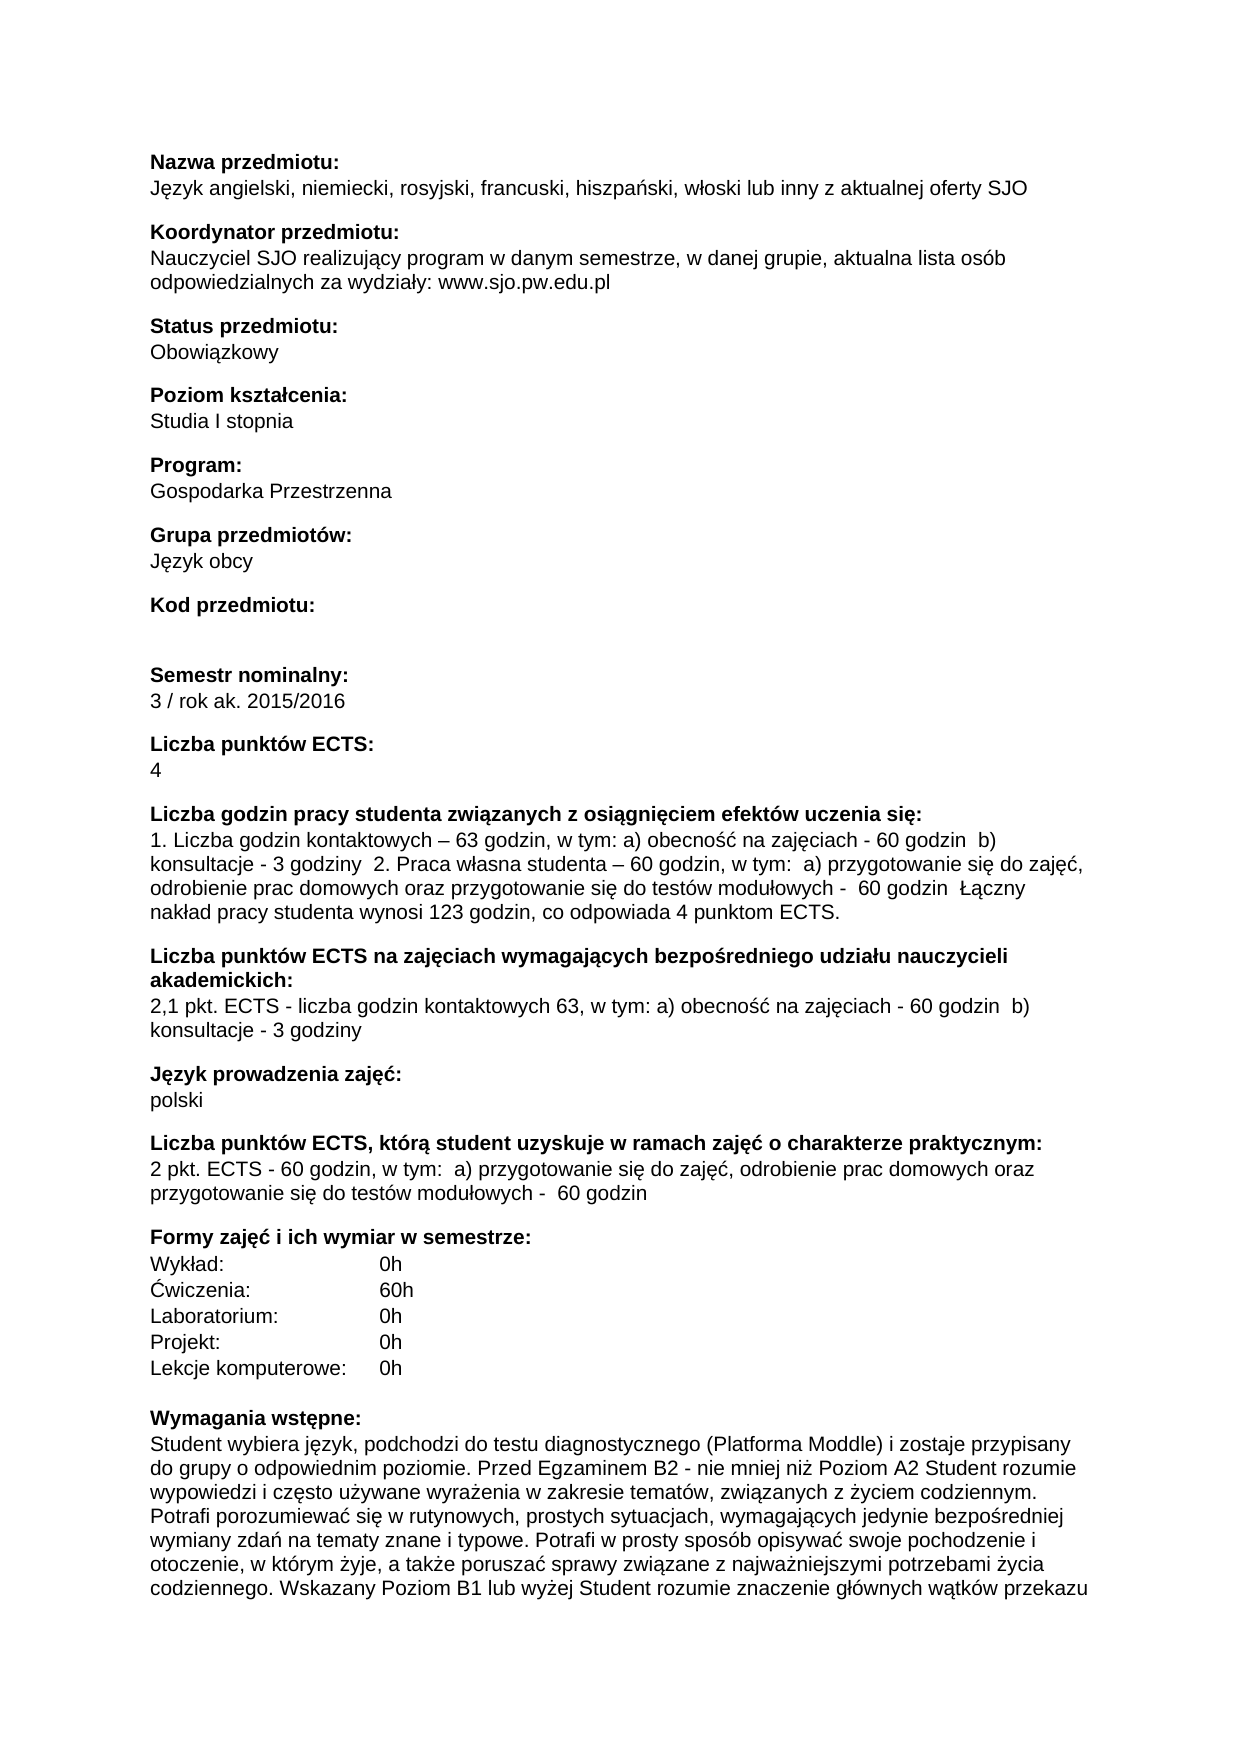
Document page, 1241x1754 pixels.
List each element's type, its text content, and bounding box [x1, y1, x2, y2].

text Program: [150, 453, 1090, 477]
text Poziom kształcenia: [150, 383, 1090, 407]
table_cell 60h [369, 1276, 597, 1302]
text Semestr nominalny: [150, 662, 1090, 686]
table_cell Ćwiczenia: [140, 1278, 367, 1302]
table_header Wykład: [140, 1252, 367, 1276]
text Wymagania wstępne: [150, 1406, 1090, 1430]
text Liczba punktów ECTS, którą student uzyskuje w ramach zajęć o charakterze praktycznym: [150, 1131, 1090, 1155]
table_cell Laboratorium: [140, 1304, 367, 1328]
table_header 0h [369, 1252, 597, 1276]
text Nazwa przedmiotu: [150, 150, 1090, 174]
text Język angielski, niemiecki, rosyjski, francuski, hiszpański, włoski lub inny z aktualnej oferty SJO [150, 176, 1090, 200]
table_cell 0h [369, 1328, 597, 1354]
table_cell 0h [369, 1354, 597, 1380]
text 1. Liczba godzin kontaktowych – 63 godzin, w tym: a) obecność na zajęciach - 60 godzin b) konsultacje - 3 godziny 2. Praca własna studenta – 60 godzin, w tym: a) przygotowanie się do zajęć, odrobienie prac domowych oraz przygotowanie się do testów modułowych - 60 godzin Łączny nakład pracy studenta wynosi 123 godzin, co odpowiada 4 punktom ECTS. [150, 828, 1090, 924]
text 4 [150, 758, 1090, 782]
text Język obcy [150, 549, 1090, 573]
text Koordynator przedmiotu: [150, 220, 1090, 244]
text 3 / rok ak. 2015/2016 [150, 688, 1090, 712]
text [150, 1432, 1090, 1599]
table_cell Projekt: [140, 1330, 367, 1354]
text Nauczyciel SJO realizujący program w danym semestrze, w danej grupie, aktualna lista osób odpowiedzialnych za wydziały: www.sjo.pw.edu.pl [150, 246, 1090, 294]
text 2 pkt. ECTS - 60 godzin, w tym: a) przygotowanie się do zajęć, odrobienie prac domowych oraz przygotowanie się do testów modułowych - 60 godzin [150, 1157, 1090, 1205]
text Liczba punktów ECTS na zajęciach wymagających bezpośredniego udziału nauczycieli akademickich: [150, 944, 1090, 992]
text Liczba punktów ECTS: [150, 732, 1090, 756]
table_cell Lekcje komputerowe: [140, 1356, 367, 1380]
text Obowiązkowy [150, 339, 1090, 363]
text Grupa przedmiotów: [150, 523, 1090, 547]
text Formy zajęć i ich wymiar w semestrze: [150, 1225, 1090, 1249]
text polski [150, 1087, 1090, 1111]
text Studia I stopnia [150, 409, 1090, 433]
text Status przedmiotu: [150, 313, 1090, 337]
text Kod przedmiotu: [150, 593, 1090, 617]
text Liczba godzin pracy studenta związanych z osiągnięciem efektów uczenia się: [150, 802, 1090, 826]
text Gospodarka Przestrzenna [150, 479, 1090, 503]
text 2,1 pkt. ECTS - liczba godzin kontaktowych 63, w tym: a) obecność na zajęciach - 60 godzin b) konsultacje - 3 godziny [150, 994, 1090, 1042]
text Język prowadzenia zajęć: [150, 1061, 1090, 1085]
table_cell 0h [369, 1302, 597, 1328]
